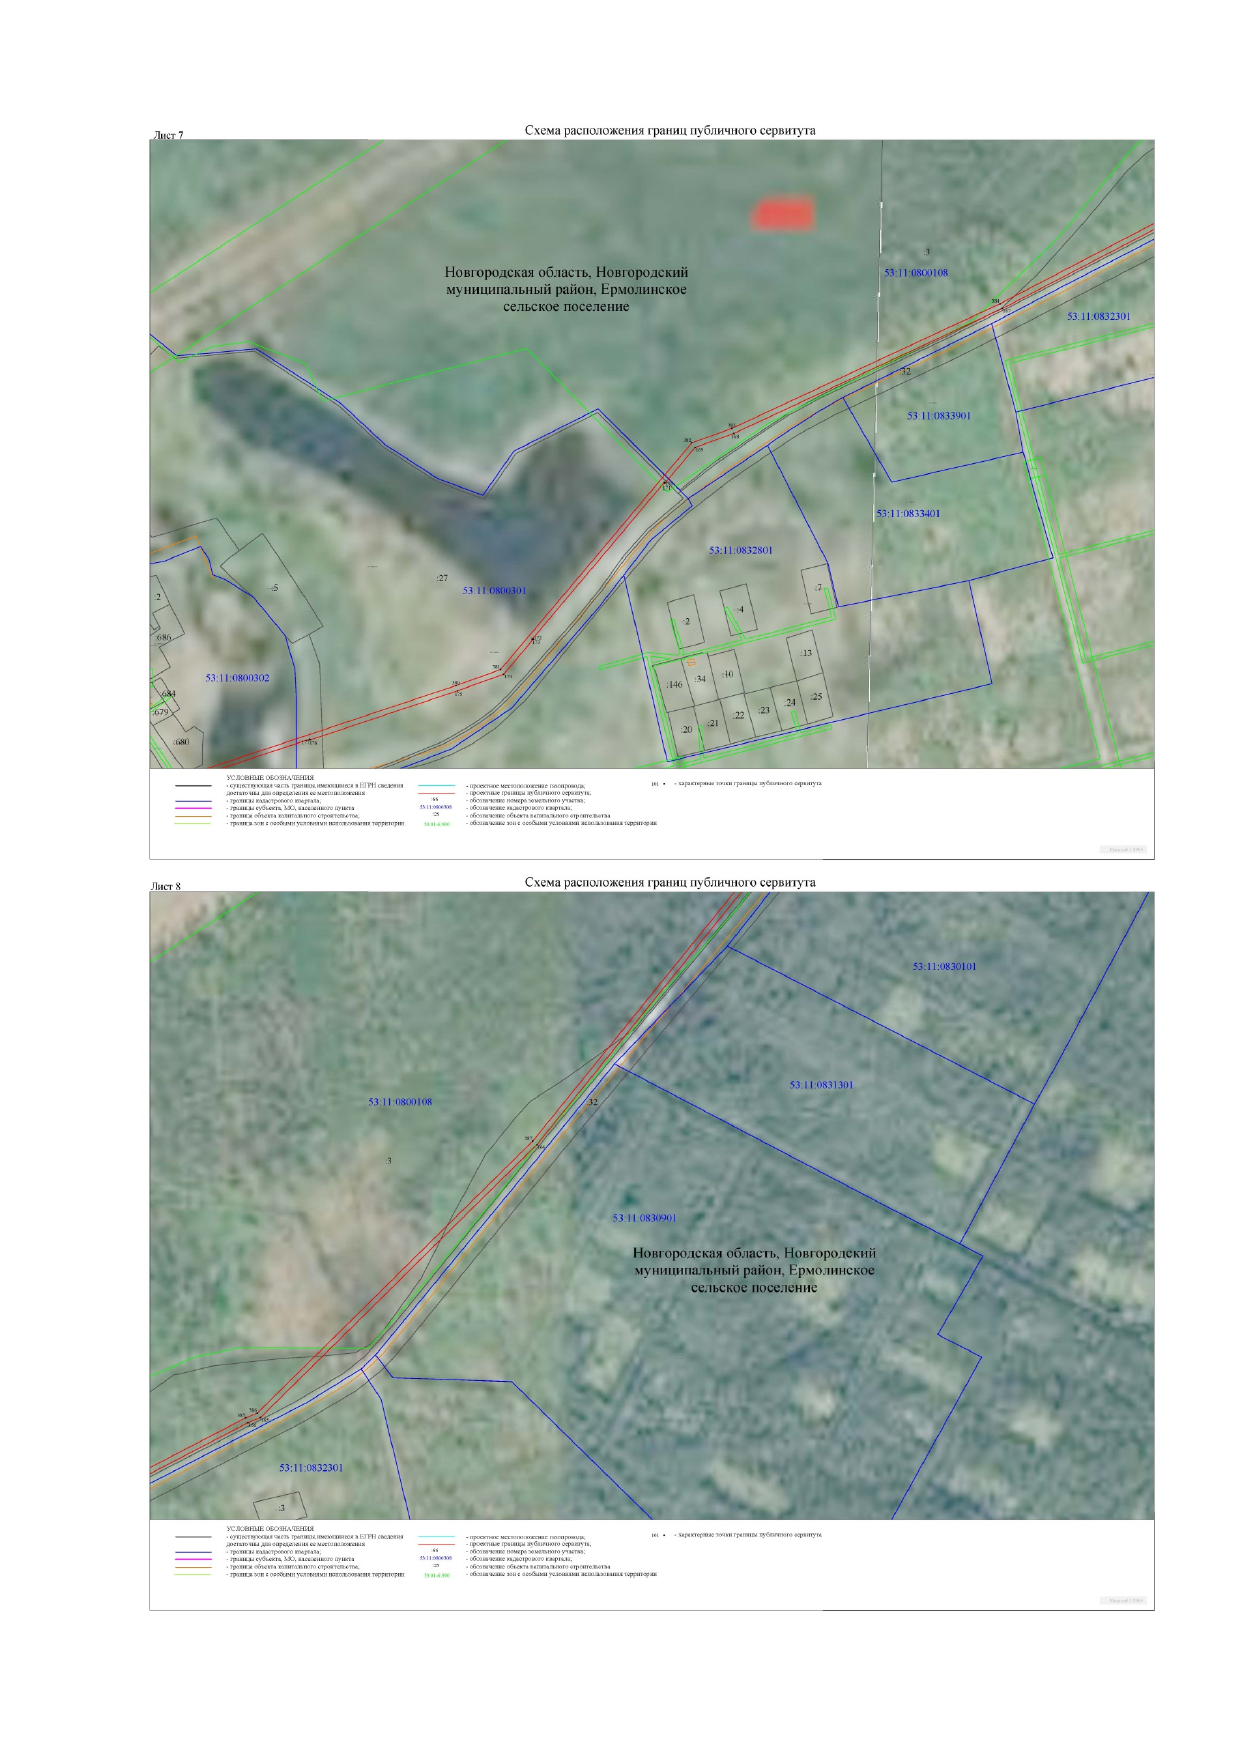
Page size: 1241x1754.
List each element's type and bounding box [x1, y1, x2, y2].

picture [118, 118, 1182, 1622]
